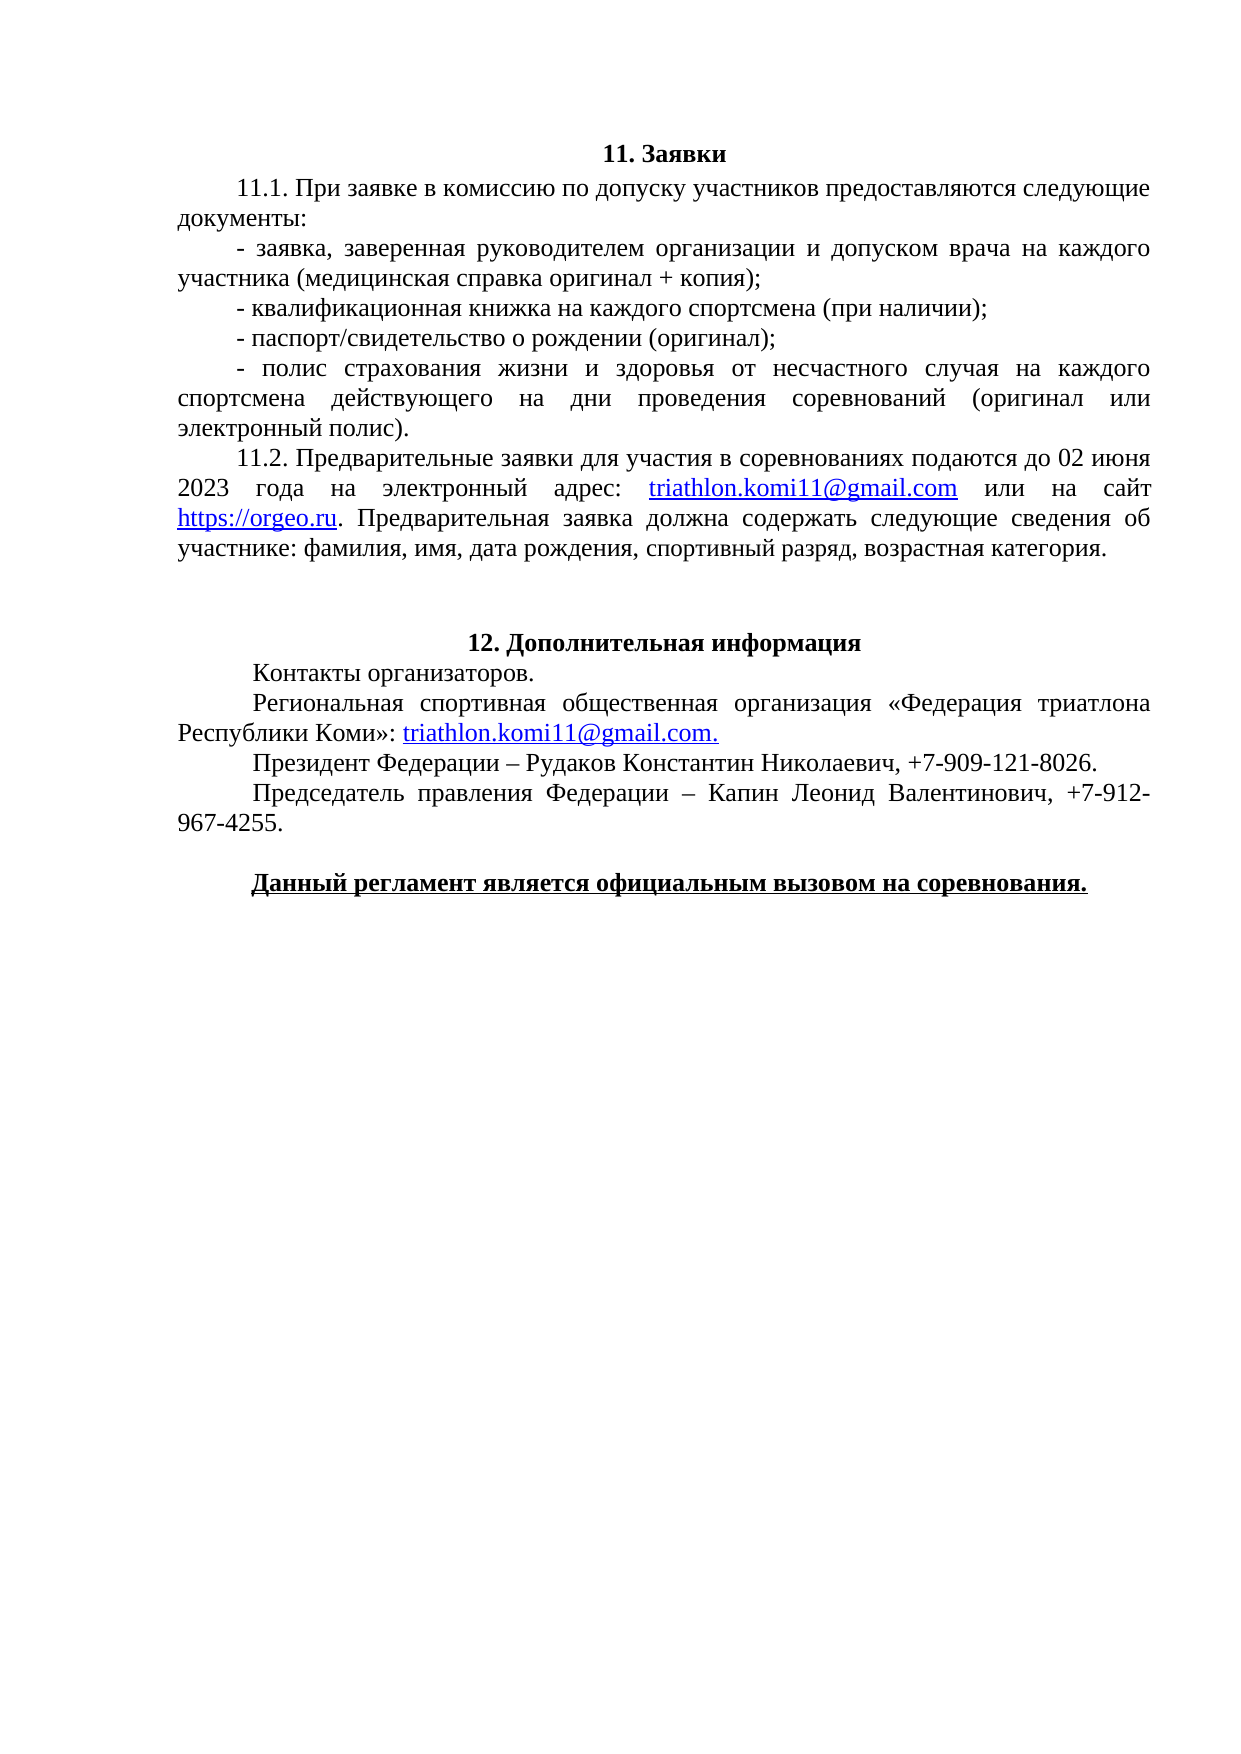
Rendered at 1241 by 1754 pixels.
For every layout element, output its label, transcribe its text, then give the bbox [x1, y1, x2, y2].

text Контакты организаторов. [177, 657, 1152, 687]
text 11.1. При заявке в комиссию по допуску участников предоставляются следующие документы: [177, 172, 1152, 232]
text - квалификационная книжка на каждого спортсмена (при наличии); [177, 292, 1152, 322]
text - заявка, заверенная руководителем организации и допуском врача на каждого участника (медицинская справка оригинал + копия); [177, 232, 1152, 292]
text Президент Федерации – Рудаков Константин Николаевич, +7-909-121-8026. [177, 747, 1152, 777]
text Региональная спортивная общественная организация «Федерация триатлона Республики Коми»: triathlon.komi11@gmail.com. [177, 687, 1152, 747]
text 11. Заявки [177, 138, 1152, 168]
text 11.2. Предварительные заявки для участия в соревнованиях подаются до 02 июня 2023 года на электронный адрес: triathlon.komi11@gmail.com или на сайт https://orgeo.ru. Предварительная заявка должна содержать следующие сведения об участнике: фамилия, имя, дата рождения, спортивный разряд, возрастная категория. [177, 442, 1152, 562]
text Председатель правления Федерации – Капин Леонид Валентинович, +7-912-967-4255. [177, 777, 1152, 837]
text - полис страхования жизни и здоровья от несчастного случая на каждого спортсмена действующего на дни проведения соревнований (оригинал или электронный полис). [177, 352, 1152, 442]
text Данный регламент является официальным вызовом на соревнования. [177, 867, 1152, 897]
text - паспорт/свидетельство о рождении (оригинал); [177, 322, 1152, 352]
text 12. Дополнительная информация [177, 627, 1152, 657]
